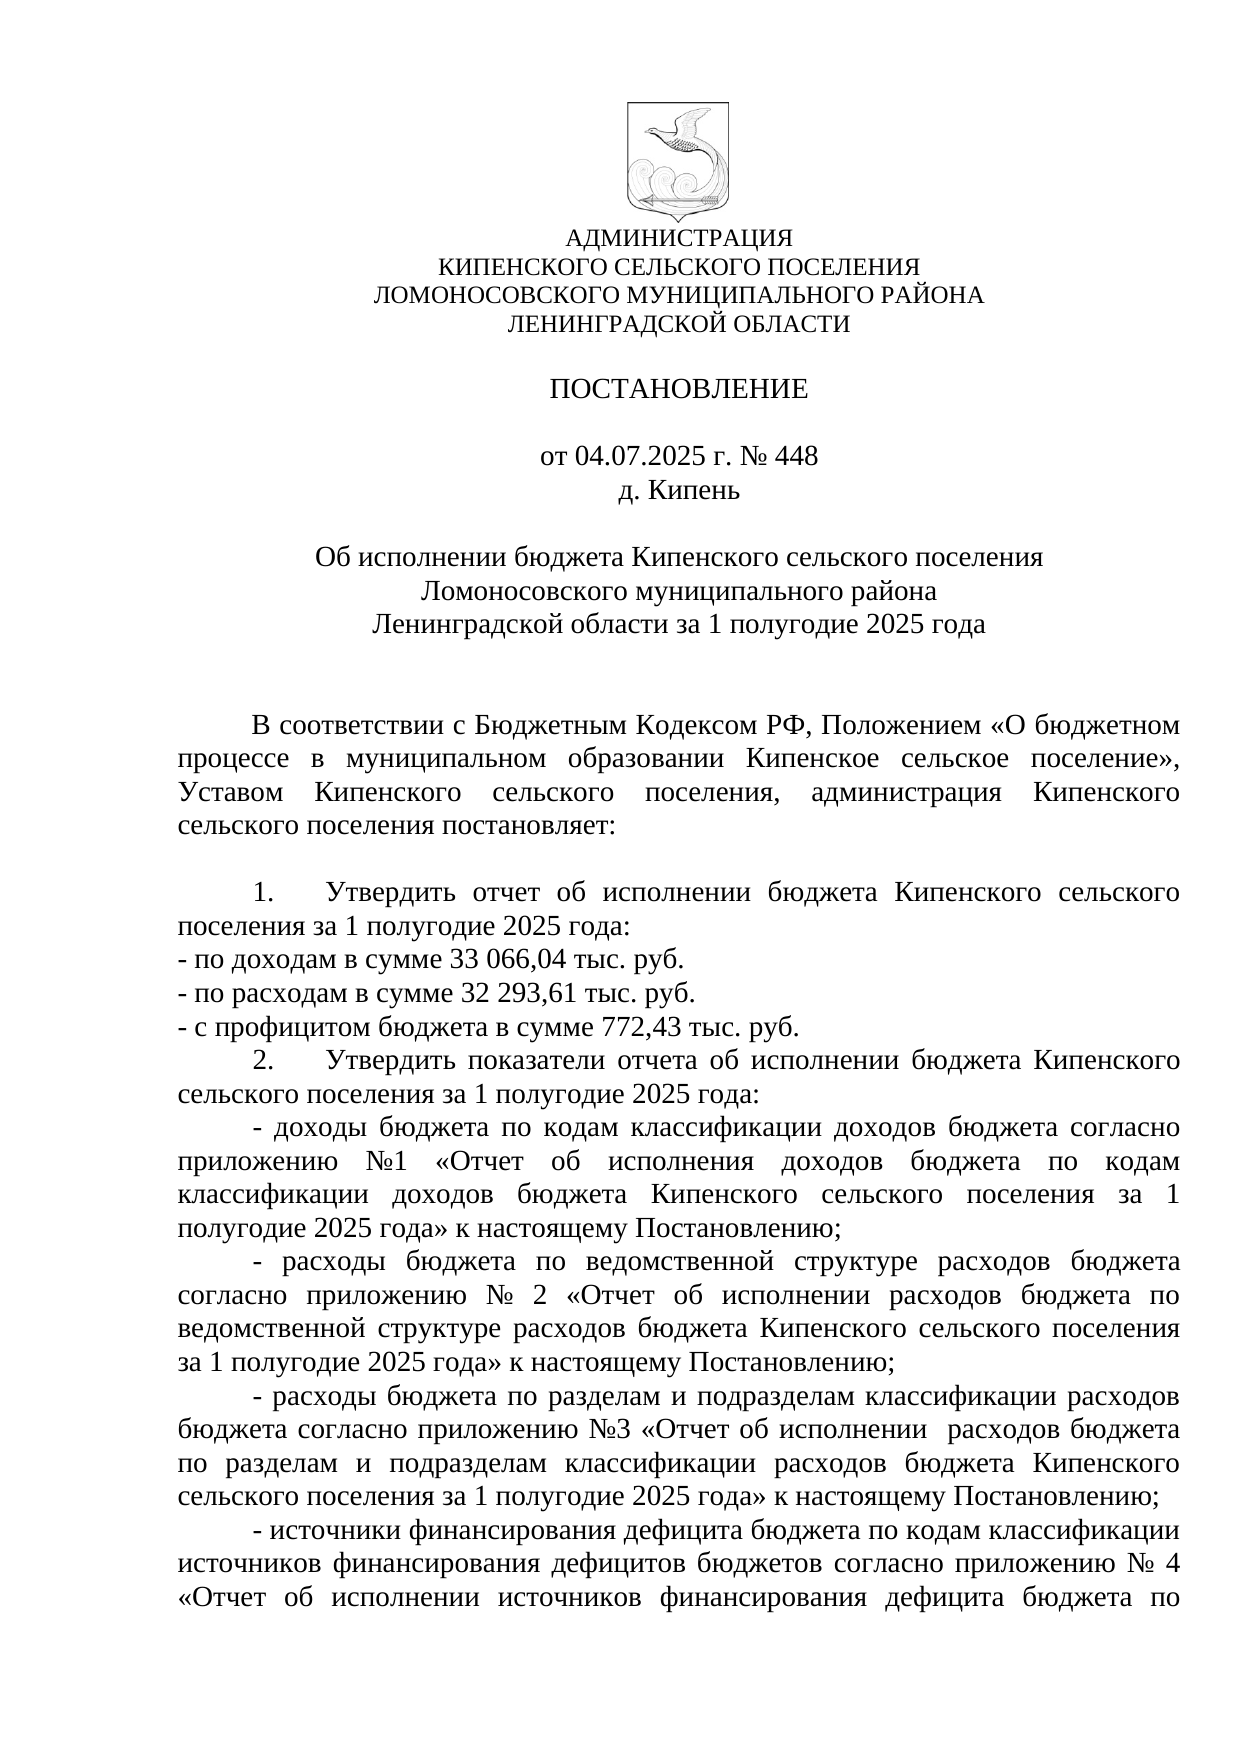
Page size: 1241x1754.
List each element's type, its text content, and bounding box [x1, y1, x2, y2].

text АДМИНИСТРАЦИЯ [177, 223, 1181, 252]
text В соответствии с Бюджетным Кодексом РФ, Положением «О бюджетном процессе в муниципальном образовании Кипенское сельское поселение», Уставом Кипенского сельского поселения, администрация Кипенского сельского поселения постановляет: [177, 707, 1181, 841]
text - с профицитом бюджета в сумме 772,43 тыс. руб. [177, 1009, 1181, 1042]
text Ломоносовского муниципального района [177, 573, 1181, 606]
text ЛЕНИНГРАДСКОЙ ОБЛАСТИ [177, 309, 1181, 338]
list Утвердить отчет об исполнении бюджета Кипенского сельского поселения за 1 полугодие 2025 года: [177, 874, 1181, 942]
list Утвердить показатели отчета об исполнении бюджета Кипенского сельского поселения за 1 полугодие 2025 года: [177, 1042, 1181, 1109]
picture [627, 102, 729, 223]
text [177, 1512, 1181, 1612]
text - расходы бюджета по ведомственной структуре расходов бюджета согласно приложению № 2 «Отчет об исполнении расходов бюджета по ведомственной структуре расходов бюджета Кипенского сельского поселения за 1 полугодие 2025 года» к настоящему Постановлению; [177, 1243, 1181, 1378]
text от 04.07.2025 г. № 448 [177, 438, 1181, 472]
text КИПЕНСКОГО СЕЛЬСКОГО ПОСЕЛЕНИЯ [177, 252, 1181, 280]
text - доходы бюджета по кодам классификации доходов бюджета согласно приложению №1 «Отчет об исполнения доходов бюджета по кодам классификации доходов бюджета Кипенского сельского поселения за 1 полугодие 2025 года» к настоящему Постановлению; [177, 1109, 1181, 1243]
text д. Кипень [177, 472, 1181, 506]
text Об исполнении бюджета Кипенского сельского поселения [177, 539, 1181, 573]
text Ленинградской области за 1 полугодие 2025 года [177, 606, 1181, 640]
text ЛОМОНОСОВСКОГО МУНИЦИПАЛЬНОГО РАЙОНА [177, 280, 1181, 309]
text - расходы бюджета по разделам и подразделам классификации расходов бюджета согласно приложению №3 «Отчет об исполнении расходов бюджета по разделам и подразделам классификации расходов бюджета Кипенского сельского поселения за 1 полугодие 2025 года» к настоящему Постановлению; [177, 1378, 1181, 1512]
text - по доходам в сумме 33 066,04 тыс. руб. [177, 942, 1181, 975]
text - по расходам в сумме 32 293,61 тыс. руб. [177, 975, 1181, 1009]
text ПОСТАНОВЛЕНИЕ [177, 371, 1181, 405]
